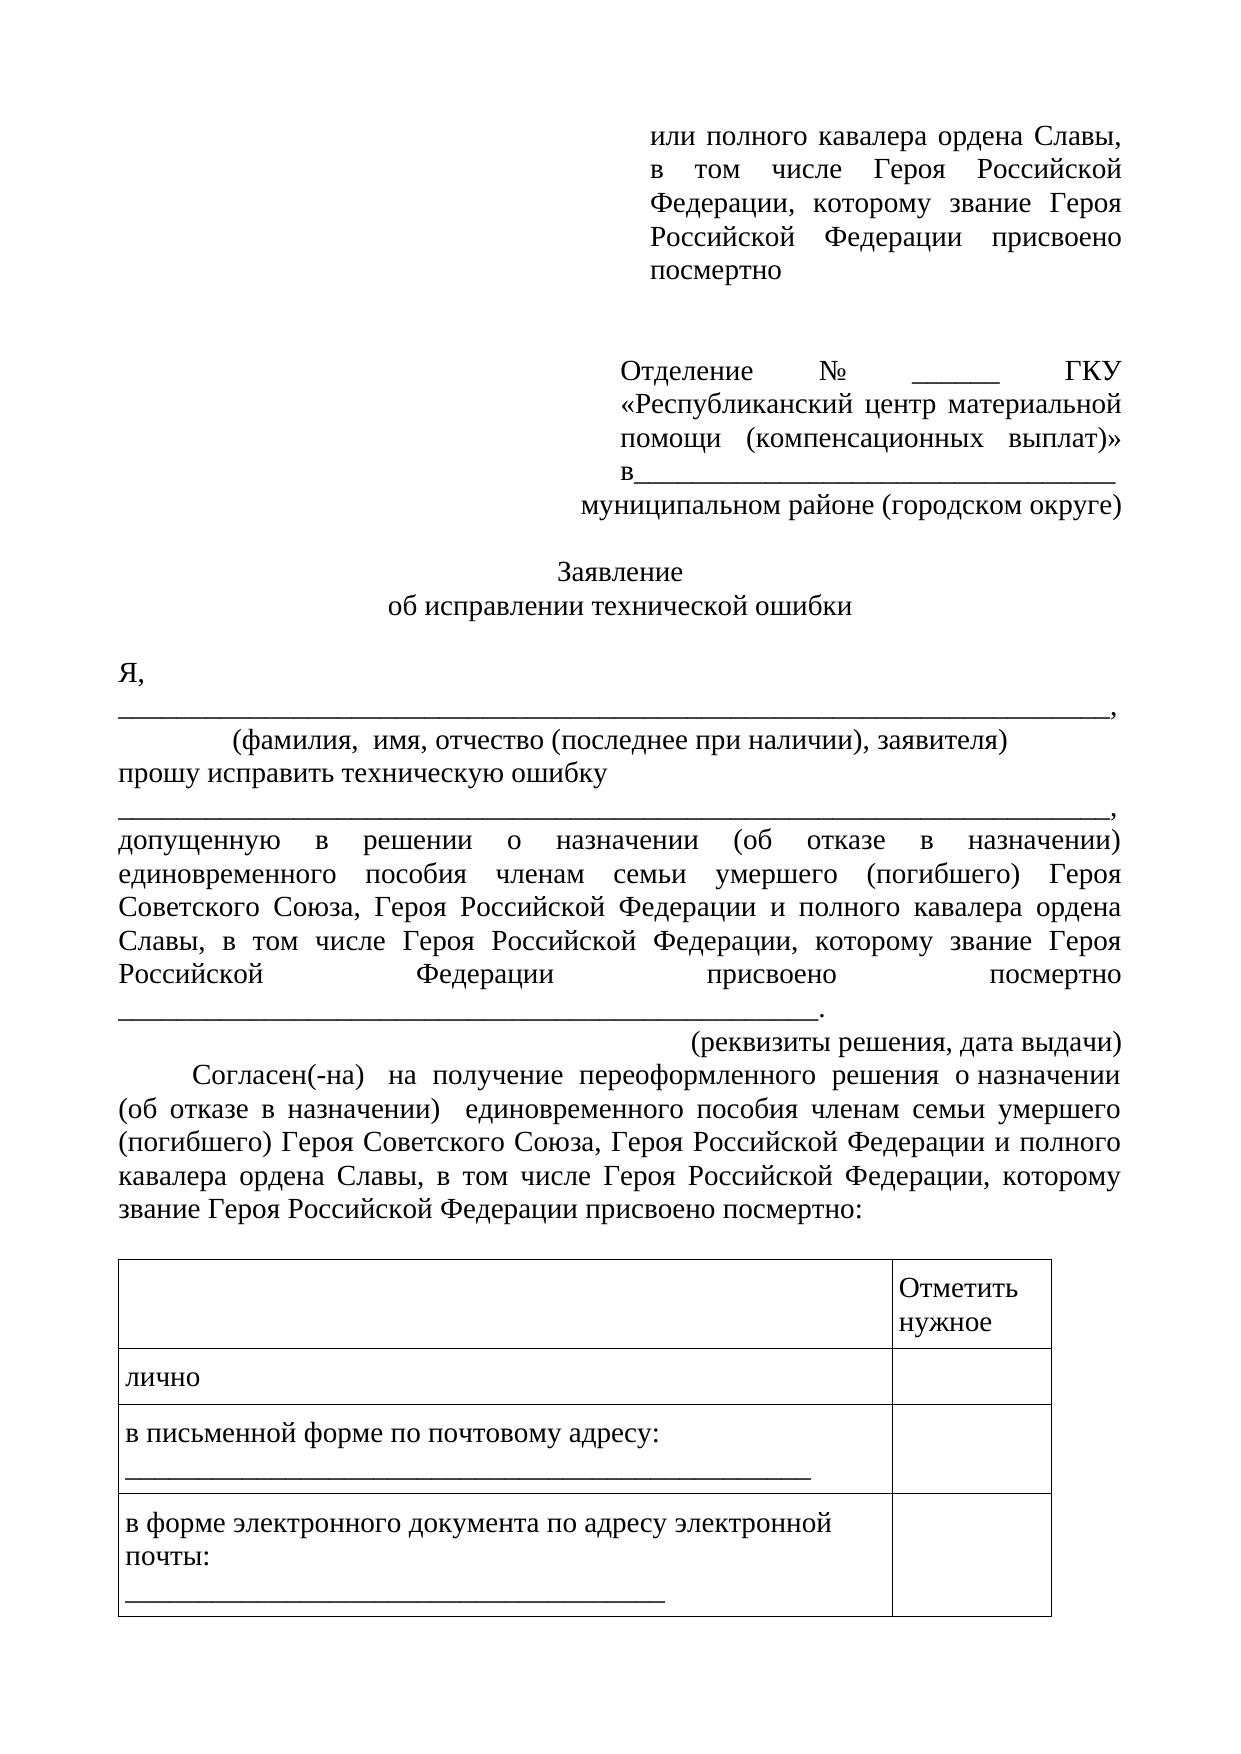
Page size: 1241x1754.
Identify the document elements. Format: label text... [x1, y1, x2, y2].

text об исправлении технической ошибки [118, 588, 1122, 621]
table_cell [893, 1349, 1051, 1404]
text (фамилия, имя, отчество (последнее при наличии), заявителя) [118, 722, 1122, 755]
table_cell [893, 1494, 1051, 1616]
text ____________________________________________________________________, [118, 688, 1122, 722]
text Согласен(-на) на получение переоформленного решения о назначении (об отказе в назначении) единовременного пособия членам семьи умершего (погибшего) Героя Советского Союза, Героя Российской Федерации и полного кавалера ордена Славы, в том числе Героя Российской Федерации, которому звание Героя Российской Федерации присвоено посмертно: [118, 1057, 1122, 1225]
table_header Отметить нужное [893, 1260, 1051, 1348]
text Заявление [118, 554, 1122, 588]
table_cell [893, 1405, 1051, 1493]
text муниципальном районе (городском округе) [118, 487, 1122, 521]
text Отделение № ______ ГКУ «Республиканский центр материальной помощи (компенсационных выплат)» в_________________________________ [620, 353, 1122, 487]
text прошу исправить техническую ошибку [118, 755, 1122, 789]
table_cell в письменной форме по почтовому адресу: _______________________________________________ [119, 1405, 892, 1493]
table_cell лично [119, 1349, 892, 1404]
text (реквизиты решения, дата выдачи) [118, 1024, 1122, 1057]
table_cell в форме электронного документа по адресу электронной почты: _____________________________________ [119, 1494, 892, 1616]
text Я, [118, 655, 1122, 688]
text допущенную в решении о назначении (об отказе в назначении) единовременного пособия членам семьи умершего (погибшего) Героя Советского Союза, Героя Российской Федерации и полного кавалера ордена Славы, в том числе Героя Российской Федерации, которому звание Героя Российской Федерации присвоено посмертно ________________________________________________. [118, 822, 1122, 1024]
text ____________________________________________________________________, [118, 789, 1122, 822]
table_header [119, 1260, 892, 1348]
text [650, 118, 1122, 286]
